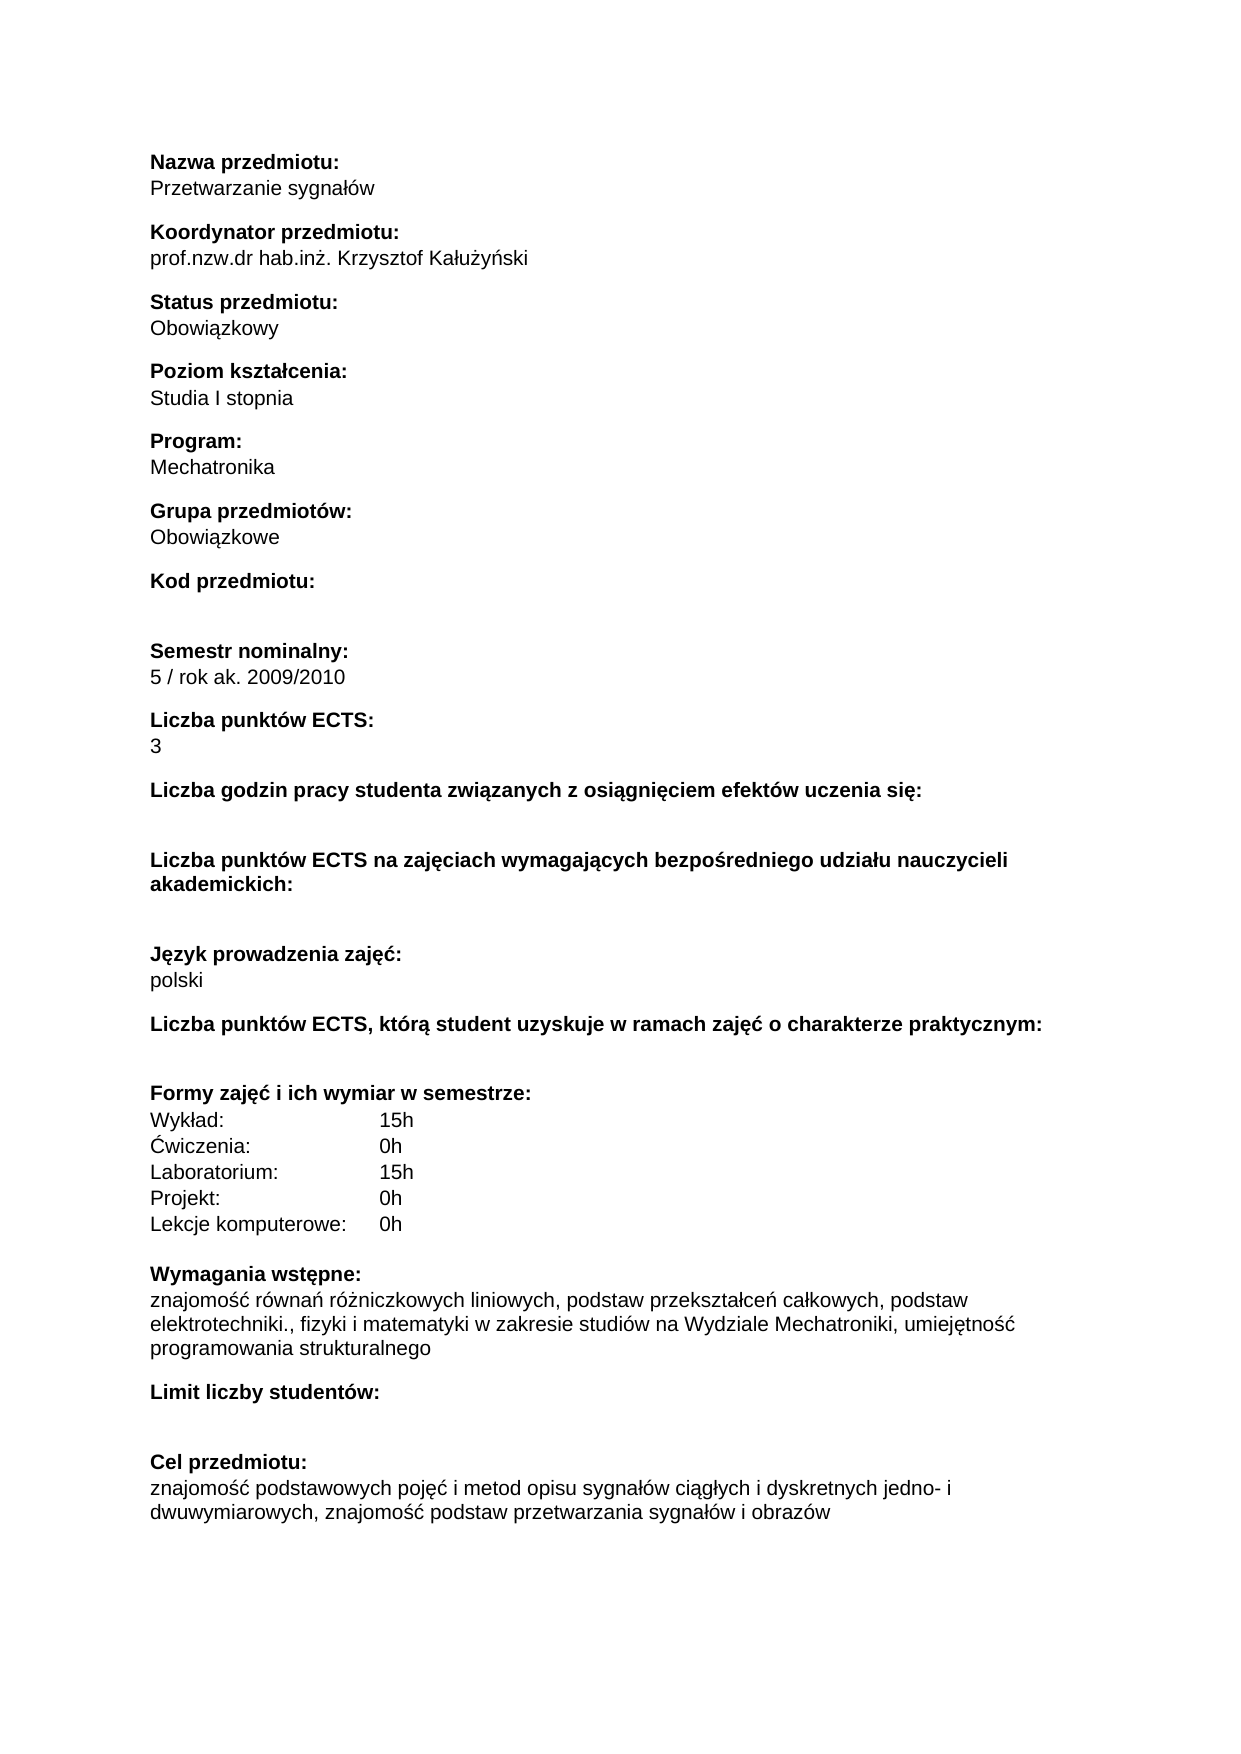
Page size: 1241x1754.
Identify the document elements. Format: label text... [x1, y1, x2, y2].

text Formy zajęć i ich wymiar w semestrze: [150, 1081, 1090, 1105]
text Poziom kształcenia: [150, 359, 1090, 383]
text Liczba godzin pracy studenta związanych z osiągnięciem efektów uczenia się: [150, 778, 1090, 802]
table_cell 15h [369, 1158, 597, 1184]
table_cell Laboratorium: [140, 1160, 367, 1184]
text Język prowadzenia zajęć: [150, 942, 1090, 966]
text znajomość równań różniczkowych liniowych, podstaw przekształceń całkowych, podstaw elektrotechniki., fizyki i matematyki w zakresie studiów na Wydziale Mechatroniki, umiejętność programowania strukturalnego [150, 1288, 1090, 1360]
text Semestr nominalny: [150, 638, 1090, 662]
text Liczba punktów ECTS na zajęciach wymagających bezpośredniego udziału nauczycieli akademickich: [150, 848, 1090, 896]
table_cell Lekcje komputerowe: [140, 1212, 367, 1236]
table_cell 0h [369, 1210, 597, 1236]
text Grupa przedmiotów: [150, 499, 1090, 523]
text Studia I stopnia [150, 385, 1090, 409]
text Nazwa przedmiotu: [150, 150, 1090, 174]
text 5 / rok ak. 2009/2010 [150, 664, 1090, 688]
table_cell 0h [369, 1184, 597, 1210]
table_header Wykład: [140, 1108, 367, 1132]
text Mechatronika [150, 455, 1090, 479]
text Program: [150, 429, 1090, 453]
text Kod przedmiotu: [150, 569, 1090, 593]
table_cell Ćwiczenia: [140, 1134, 367, 1158]
text Limit liczby studentów: [150, 1380, 1090, 1404]
text znajomość podstawowych pojęć i metod opisu sygnałów ciągłych i dyskretnych jedno- i dwuwymiarowych, znajomość podstaw przetwarzania sygnałów i obrazów [150, 1476, 1090, 1523]
text prof.nzw.dr hab.inż. Krzysztof Kałużyński [150, 246, 1090, 270]
text Obowiązkowe [150, 525, 1090, 549]
table_cell 0h [369, 1132, 597, 1158]
table_header 15h [369, 1108, 597, 1132]
text 3 [150, 734, 1090, 758]
text Koordynator przedmiotu: [150, 220, 1090, 244]
text Cel przedmiotu: [150, 1449, 1090, 1473]
text Liczba punktów ECTS: [150, 708, 1090, 732]
text Przetwarzanie sygnałów [150, 176, 1090, 200]
text Status przedmiotu: [150, 289, 1090, 313]
table_cell Projekt: [140, 1186, 367, 1210]
text Liczba punktów ECTS, którą student uzyskuje w ramach zajęć o charakterze praktycznym: [150, 1011, 1090, 1035]
text Wymagania wstępne: [150, 1262, 1090, 1286]
text Obowiązkowy [150, 316, 1090, 339]
text polski [150, 968, 1090, 992]
